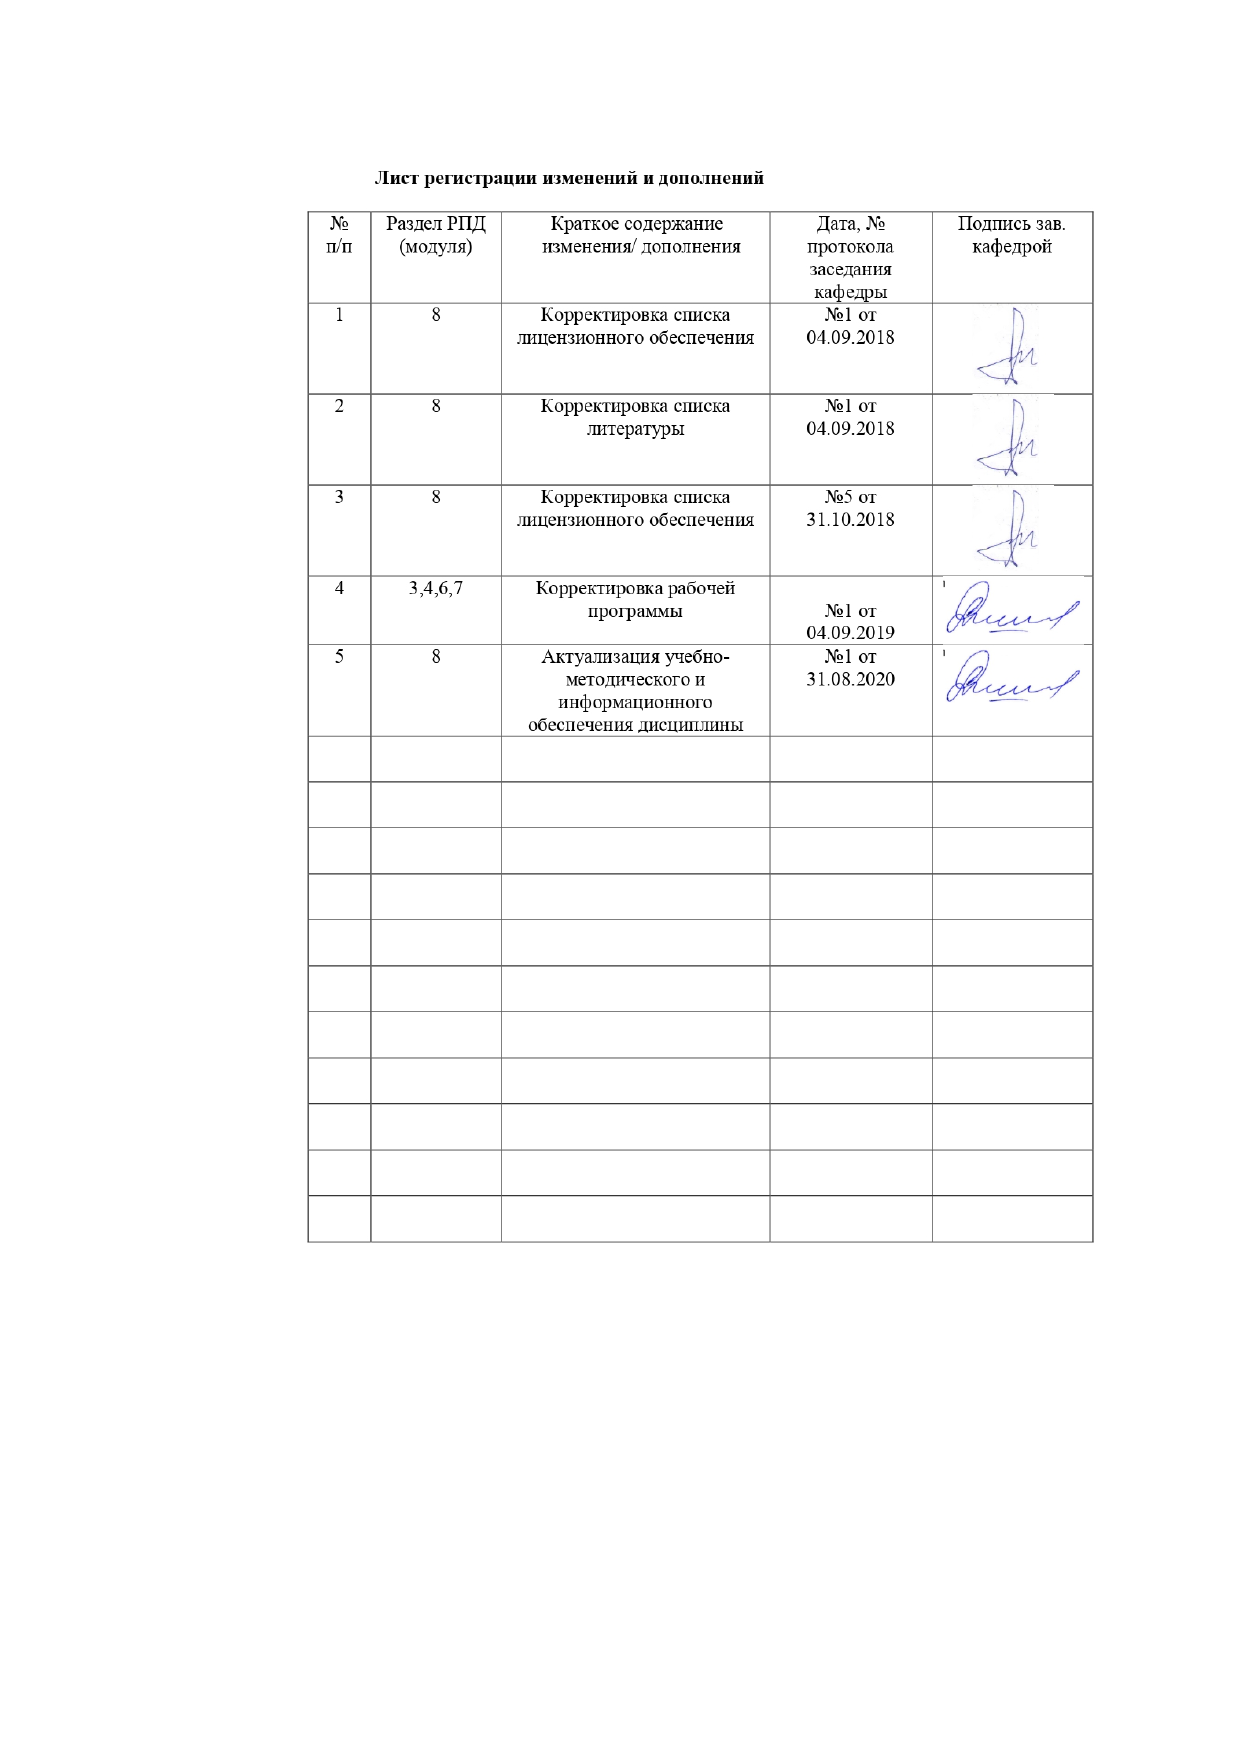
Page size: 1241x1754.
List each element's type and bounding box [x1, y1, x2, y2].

picture [177, 73, 1153, 1451]
